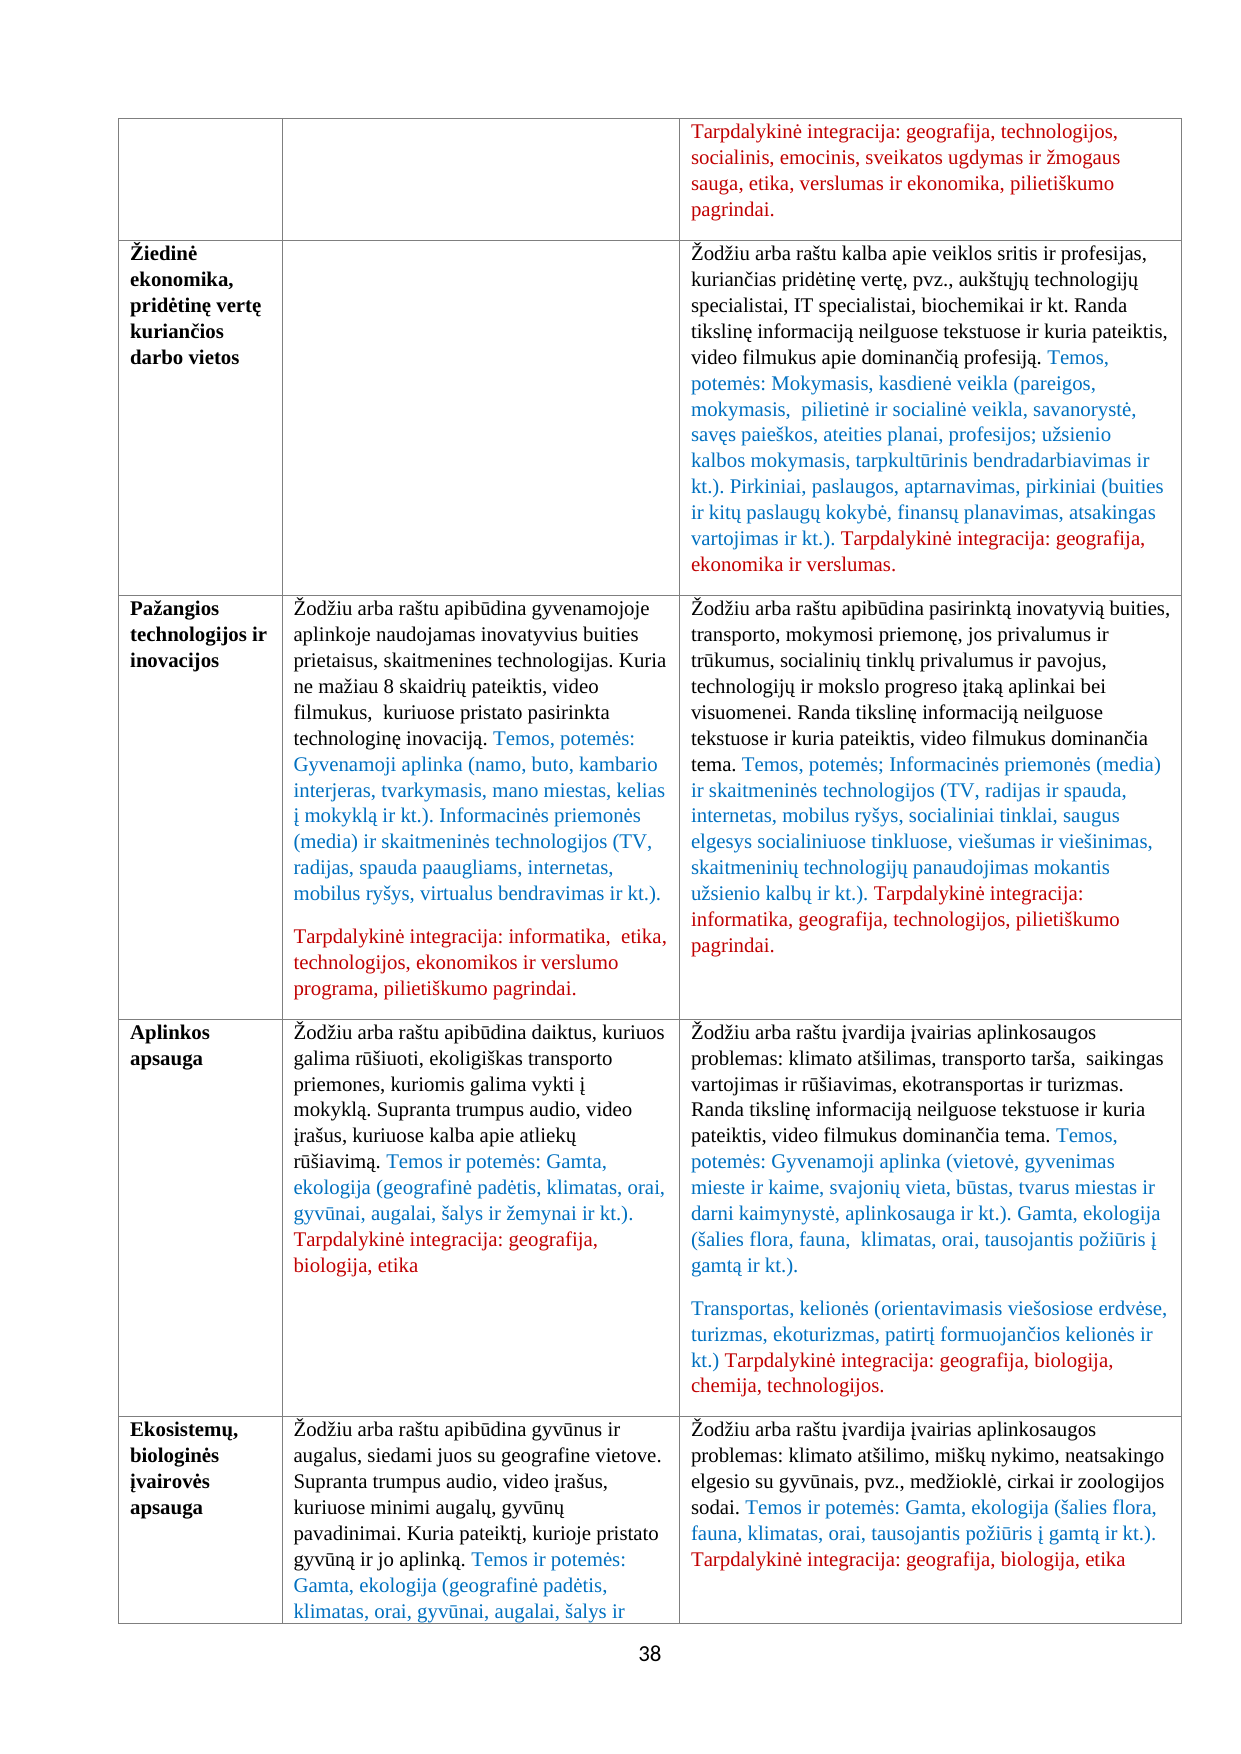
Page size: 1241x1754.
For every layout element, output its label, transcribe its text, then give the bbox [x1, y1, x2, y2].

table_cell Žodžiu arba raštu apibūdina pasirinktą inovatyvią buities, transporto, mokymosi priemonę, jos privalumus ir trūkumus, socialinių tinklų privalumus ir pavojus, technologijų ir mokslo progreso įtaką aplinkai bei visuomenei. Randa tikslinę informaciją neilguose tekstuose ir kuria pateiktis, video filmukus dominančia tema. Temos, potemės; Informacinės priemonės (media) ir skaitmeninės technologijos (TV, radijas ir spauda, internetas, mobilus ryšys, socialiniai tinklai, saugus elgesys socialiniuose tinkluose, viešumas ir viešinimas, skaitmeninių technologijų panaudojimas mokantis užsienio kalbų ir kt.). Tarpdalykinė integracija: informatika, geografija, technologijos, pilietiškumo pagrindai. [680, 596, 1181, 1018]
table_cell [680, 119, 1181, 240]
table_cell [283, 241, 679, 595]
table_cell [283, 119, 679, 240]
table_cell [119, 119, 282, 240]
table_cell Žodžiu arba raštu įvardija įvairias aplinkosaugos problemas: klimato atšilimas, transporto tarša, saikingas vartojimas ir rūšiavimas, ekotransportas ir turizmas. Randa tikslinę informaciją neilguose tekstuose ir kuria pateiktis, video filmukus dominančia tema. Temos, potemės: Gyvenamoji aplinka (vietovė, gyvenimas mieste ir kaime, svajonių vieta, būstas, tvarus miestas ir darni kaimynystė, aplinkosauga ir kt.). Gamta, ekologija (šalies flora, fauna, klimatas, orai, tausojantis požiūris į gamtą ir kt.). Transportas, kelionės (orientavimasis viešosiose erdvėse, turizmas, ekoturizmas, patirtį formuojančios kelionės ir kt.) Tarpdalykinė integracija: geografija, biologija, chemija, technologijos. [680, 1020, 1181, 1416]
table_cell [283, 1417, 679, 1623]
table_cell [680, 1417, 1181, 1623]
table_cell Aplinkos apsauga [119, 1020, 282, 1416]
table_cell Žodžiu arba raštu apibūdina gyvenamojoje aplinkoje naudojamas inovatyvius buities prietaisus, skaitmenines technologijas. Kuria ne mažiau 8 skaidrių pateiktis, video filmukus, kuriuose pristato pasirinkta technologinę inovaciją. Temos, potemės: Gyvenamoji aplinka (namo, buto, kambario interjeras, tvarkymasis, mano miestas, kelias į mokyklą ir kt.). Informacinės priemonės (media) ir skaitmeninės technologijos (TV, radijas, spauda paaugliams, internetas, mobilus ryšys, virtualus bendravimas ir kt.). Tarpdalykinė integracija: informatika, etika, technologijos, ekonomikos ir verslumo programa, pilietiškumo pagrindai. [283, 596, 679, 1018]
table_cell Žiedinė ekonomika, pridėtinę vertę kuriančios darbo vietos [119, 241, 282, 595]
table_cell Pažangios technologijos ir inovacijos [119, 596, 282, 1018]
table_cell Žodžiu arba raštu apibūdina daiktus, kuriuos galima rūšiuoti, ekoligiškas transporto priemones, kuriomis galima vykti į mokyklą. Supranta trumpus audio, video įrašus, kuriuose kalba apie atliekų rūšiavimą. Temos ir potemės: Gamta, ekologija (geografinė padėtis, klimatas, orai, gyvūnai, augalai, šalys ir žemynai ir kt.). Tarpdalykinė integracija: geografija, biologija, etika [283, 1020, 679, 1416]
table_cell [119, 1417, 282, 1623]
table_cell Žodžiu arba raštu kalba apie veiklos sritis ir profesijas, kuriančias pridėtinę vertę, pvz., aukštųjų technologijų specialistai, IT specialistai, biochemikai ir kt. Randa tikslinę informaciją neilguose tekstuose ir kuria pateiktis, video filmukus apie dominančią profesiją. Temos, potemės: Mokymasis, kasdienė veikla (pareigos, mokymasis, pilietinė ir socialinė veikla, savanorystė, savęs paieškos, ateities planai, profesijos; užsienio kalbos mokymasis, tarpkultūrinis bendradarbiavimas ir kt.). Pirkiniai, paslaugos, aptarnavimas, pirkiniai (buities ir kitų paslaugų kokybė, finansų planavimas, atsakingas vartojimas ir kt.). Tarpdalykinė integracija: geografija, ekonomika ir verslumas. [680, 241, 1181, 595]
